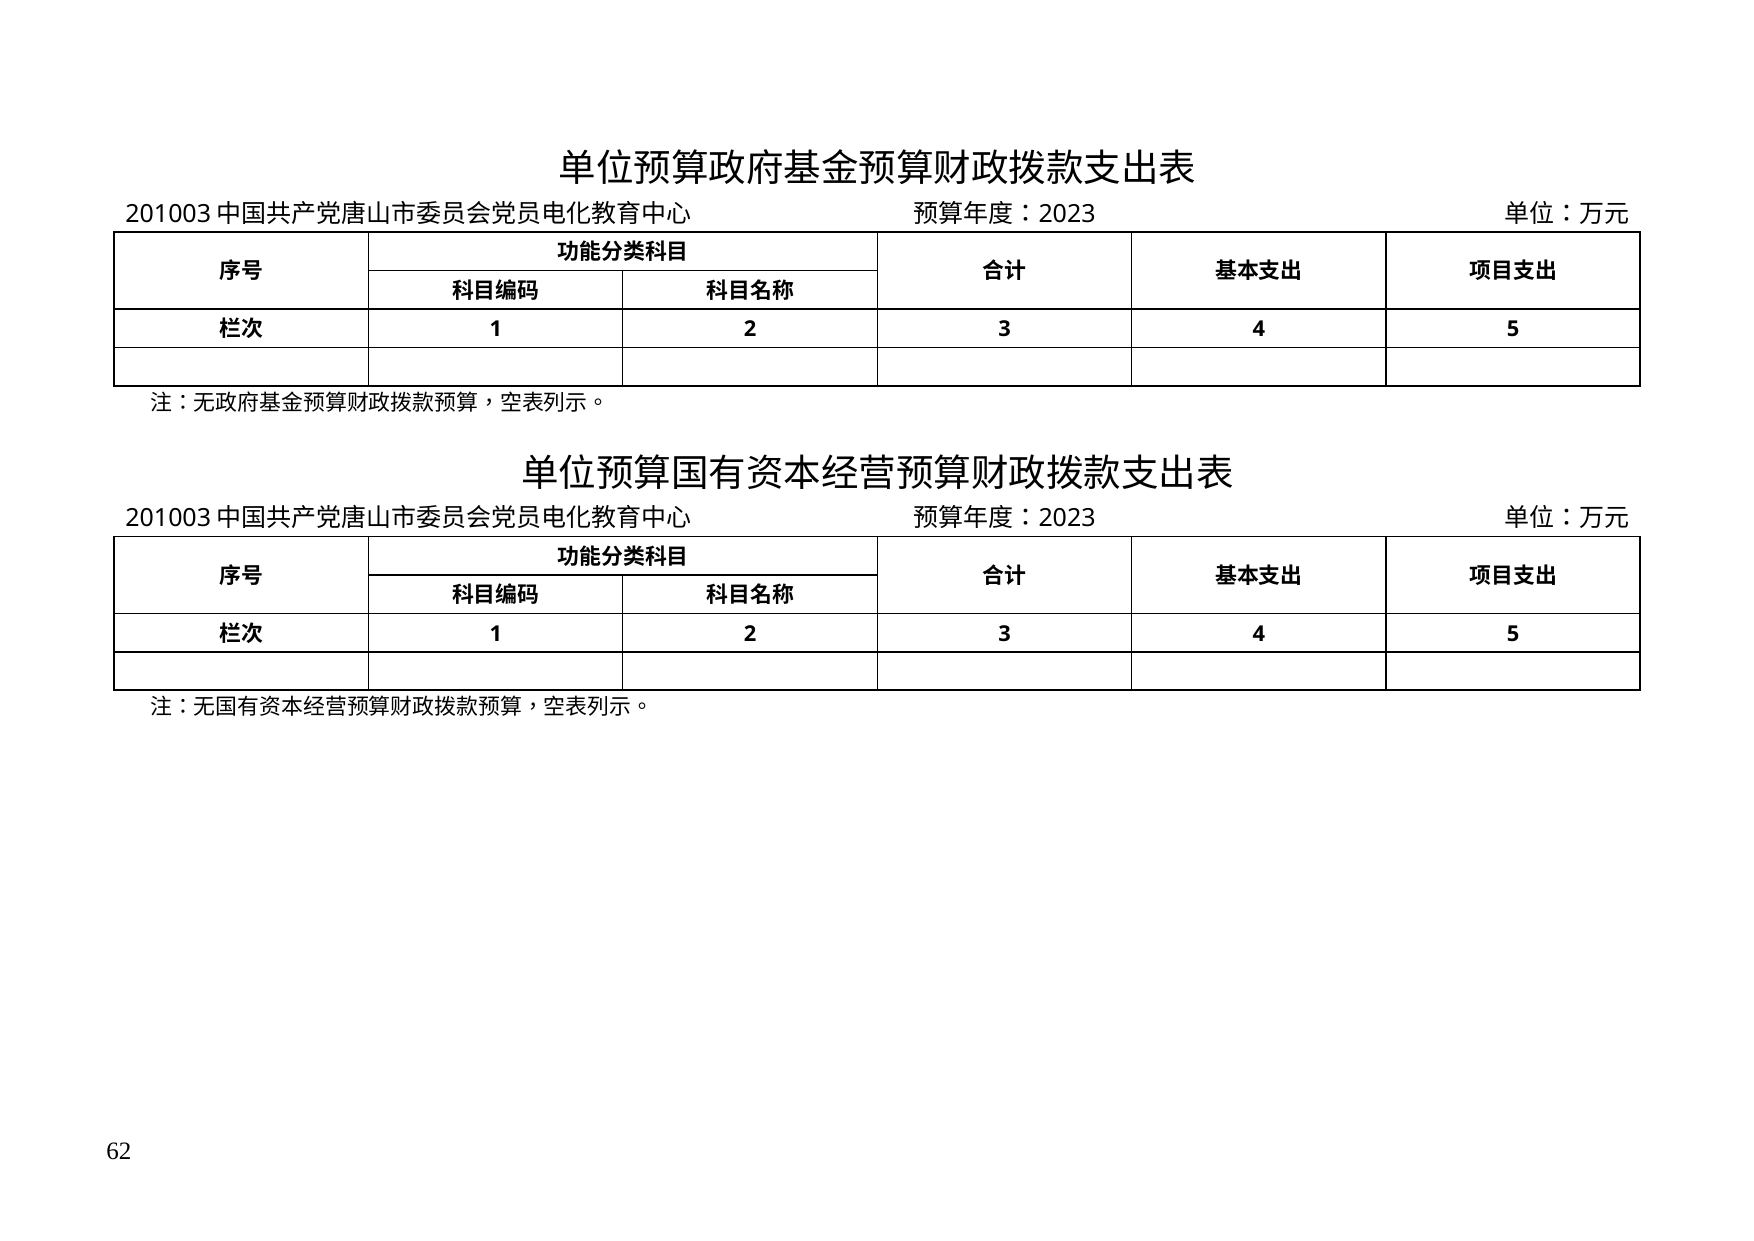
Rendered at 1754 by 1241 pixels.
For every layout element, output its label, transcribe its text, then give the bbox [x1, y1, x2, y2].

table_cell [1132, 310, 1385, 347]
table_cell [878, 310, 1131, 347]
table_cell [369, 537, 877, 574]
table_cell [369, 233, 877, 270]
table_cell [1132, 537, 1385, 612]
text 注：无政府基金预算财政拨款预算，空表列示。 [106, 387, 1648, 416]
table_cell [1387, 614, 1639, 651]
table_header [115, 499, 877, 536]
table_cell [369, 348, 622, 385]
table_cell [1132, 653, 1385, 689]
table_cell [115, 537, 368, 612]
text 单位预算政府基金预算财政拨款支出表 [106, 142, 1648, 193]
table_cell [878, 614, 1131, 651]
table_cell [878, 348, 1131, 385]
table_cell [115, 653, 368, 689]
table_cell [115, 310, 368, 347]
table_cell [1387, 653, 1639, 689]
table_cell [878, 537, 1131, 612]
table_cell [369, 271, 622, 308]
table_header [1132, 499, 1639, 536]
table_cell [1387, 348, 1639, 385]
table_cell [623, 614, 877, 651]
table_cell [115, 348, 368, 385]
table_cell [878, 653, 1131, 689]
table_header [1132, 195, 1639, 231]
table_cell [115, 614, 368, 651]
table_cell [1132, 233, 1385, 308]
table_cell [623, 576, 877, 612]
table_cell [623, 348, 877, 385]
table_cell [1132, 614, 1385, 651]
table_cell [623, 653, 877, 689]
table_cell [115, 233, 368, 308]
text 注：无国有资本经营预算财政拨款预算，空表列示。 [106, 691, 1648, 721]
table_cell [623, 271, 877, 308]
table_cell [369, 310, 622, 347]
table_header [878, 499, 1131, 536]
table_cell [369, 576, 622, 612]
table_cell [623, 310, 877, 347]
text 单位预算国有资本经营预算财政拨款支出表 [106, 446, 1648, 497]
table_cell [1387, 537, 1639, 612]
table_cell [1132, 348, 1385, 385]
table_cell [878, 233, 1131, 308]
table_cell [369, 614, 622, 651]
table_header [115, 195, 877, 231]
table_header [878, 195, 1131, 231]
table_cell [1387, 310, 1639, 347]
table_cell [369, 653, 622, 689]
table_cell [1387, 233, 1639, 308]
